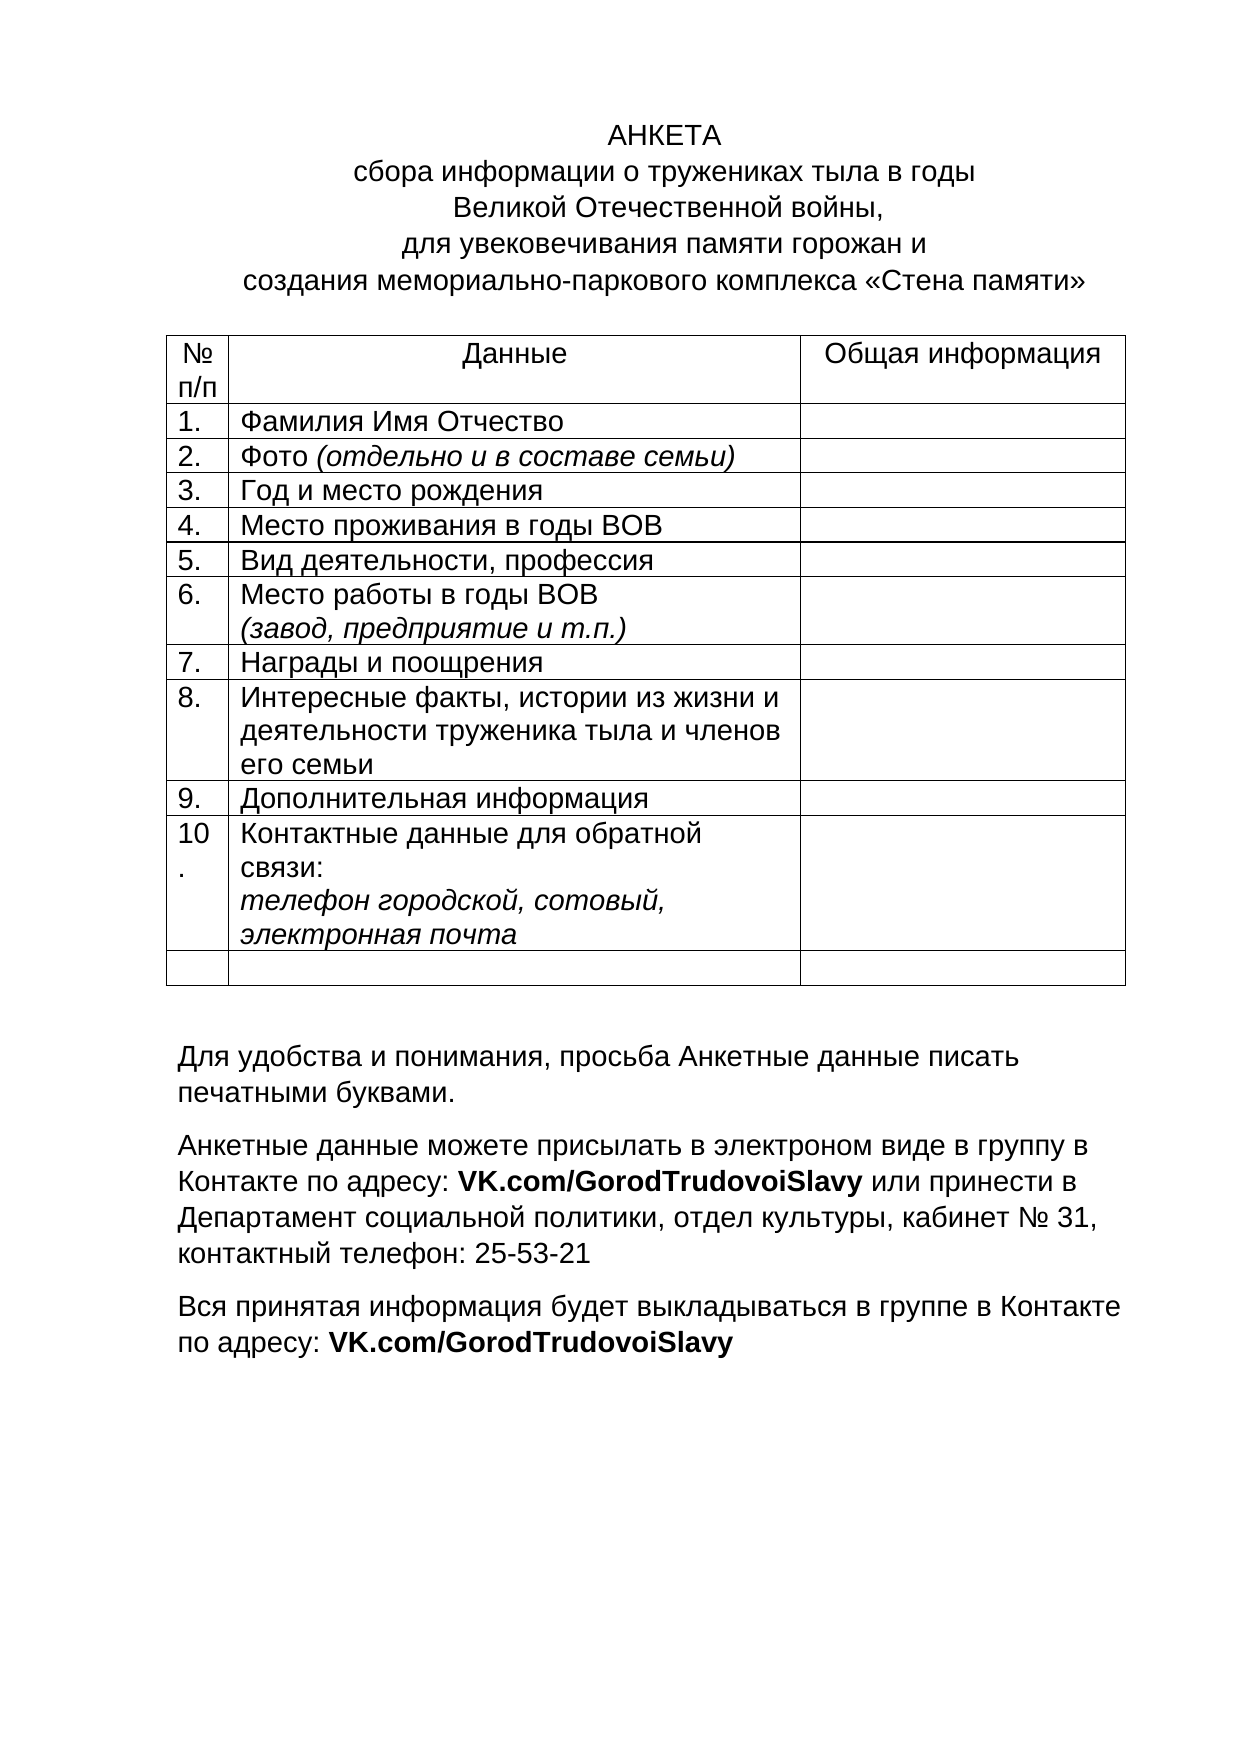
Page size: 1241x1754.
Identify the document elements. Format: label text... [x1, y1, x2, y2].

text сбора информации о тружениках тыла в годы [177, 154, 1152, 188]
table_cell Вид деятельности, профессия [229, 543, 800, 576]
table_cell [801, 404, 1125, 438]
text создания мемориально-паркового комплекса «Стена памяти» [177, 263, 1152, 296]
table_cell Контактные данные для обратной связи: телефон городской, сотовый, электронная почта [229, 816, 800, 950]
table_cell [801, 439, 1125, 472]
table_cell 9. [167, 781, 228, 815]
text Для удобства и понимания, просьба Анкетные данные писать печатными буквами. [177, 1039, 1152, 1108]
table_cell Место проживания в годы ВОВ [229, 508, 800, 541]
text Вся принятая информация будет выкладываться в группе в Контакте по адресу: VK.com/GorodTrudovoiSlavy [177, 1289, 1152, 1358]
table_cell [801, 680, 1125, 780]
table_cell [801, 508, 1125, 541]
table_cell 8. [167, 680, 228, 780]
table_header Общая информация [801, 336, 1125, 403]
table_cell [229, 951, 800, 985]
table_cell 2. [167, 439, 228, 472]
table_cell [801, 951, 1125, 985]
text АНКЕТА [177, 118, 1152, 152]
table_cell 3. [167, 473, 228, 507]
table_cell [801, 816, 1125, 950]
table_cell 5. [167, 543, 228, 576]
table_cell 6. [167, 577, 228, 644]
table_cell [801, 781, 1125, 815]
text Анкетные данные можете присылать в электроном виде в группу в Контакте по адресу: VK.com/GorodTrudovoiSlavy или принести в Департамент социальной политики, отдел культуры, кабинет № 31, контактный телефон: 25-53-21 [177, 1128, 1152, 1269]
table_cell [801, 577, 1125, 644]
table_cell 1. [167, 404, 228, 438]
table_cell [801, 543, 1125, 576]
table_cell 7. [167, 645, 228, 679]
table_cell Фамилия Имя Отчество [229, 404, 800, 438]
text Великой Отечественной войны, [177, 190, 1152, 224]
table_cell Фото (отдельно и в составе семьи) [229, 439, 800, 472]
table_cell Дополнительная информация [229, 781, 800, 815]
table_cell [167, 951, 228, 985]
table_cell 10. [167, 816, 228, 950]
table_header Данные [229, 336, 800, 403]
table_cell Место работы в годы ВОВ (завод, предприятие и т.п.) [229, 577, 800, 644]
table_cell Год и место рождения [229, 473, 800, 507]
table_cell Награды и поощрения [229, 645, 800, 679]
text для увековечивания памяти горожан и [177, 227, 1152, 260]
table_cell Интересные факты, истории из жизни и деятельности труженика тыла и членов его семьи [229, 680, 800, 780]
table_header № п/п [167, 336, 228, 403]
table_cell [801, 645, 1125, 679]
table_cell 4. [167, 508, 228, 541]
table_cell [801, 473, 1125, 507]
